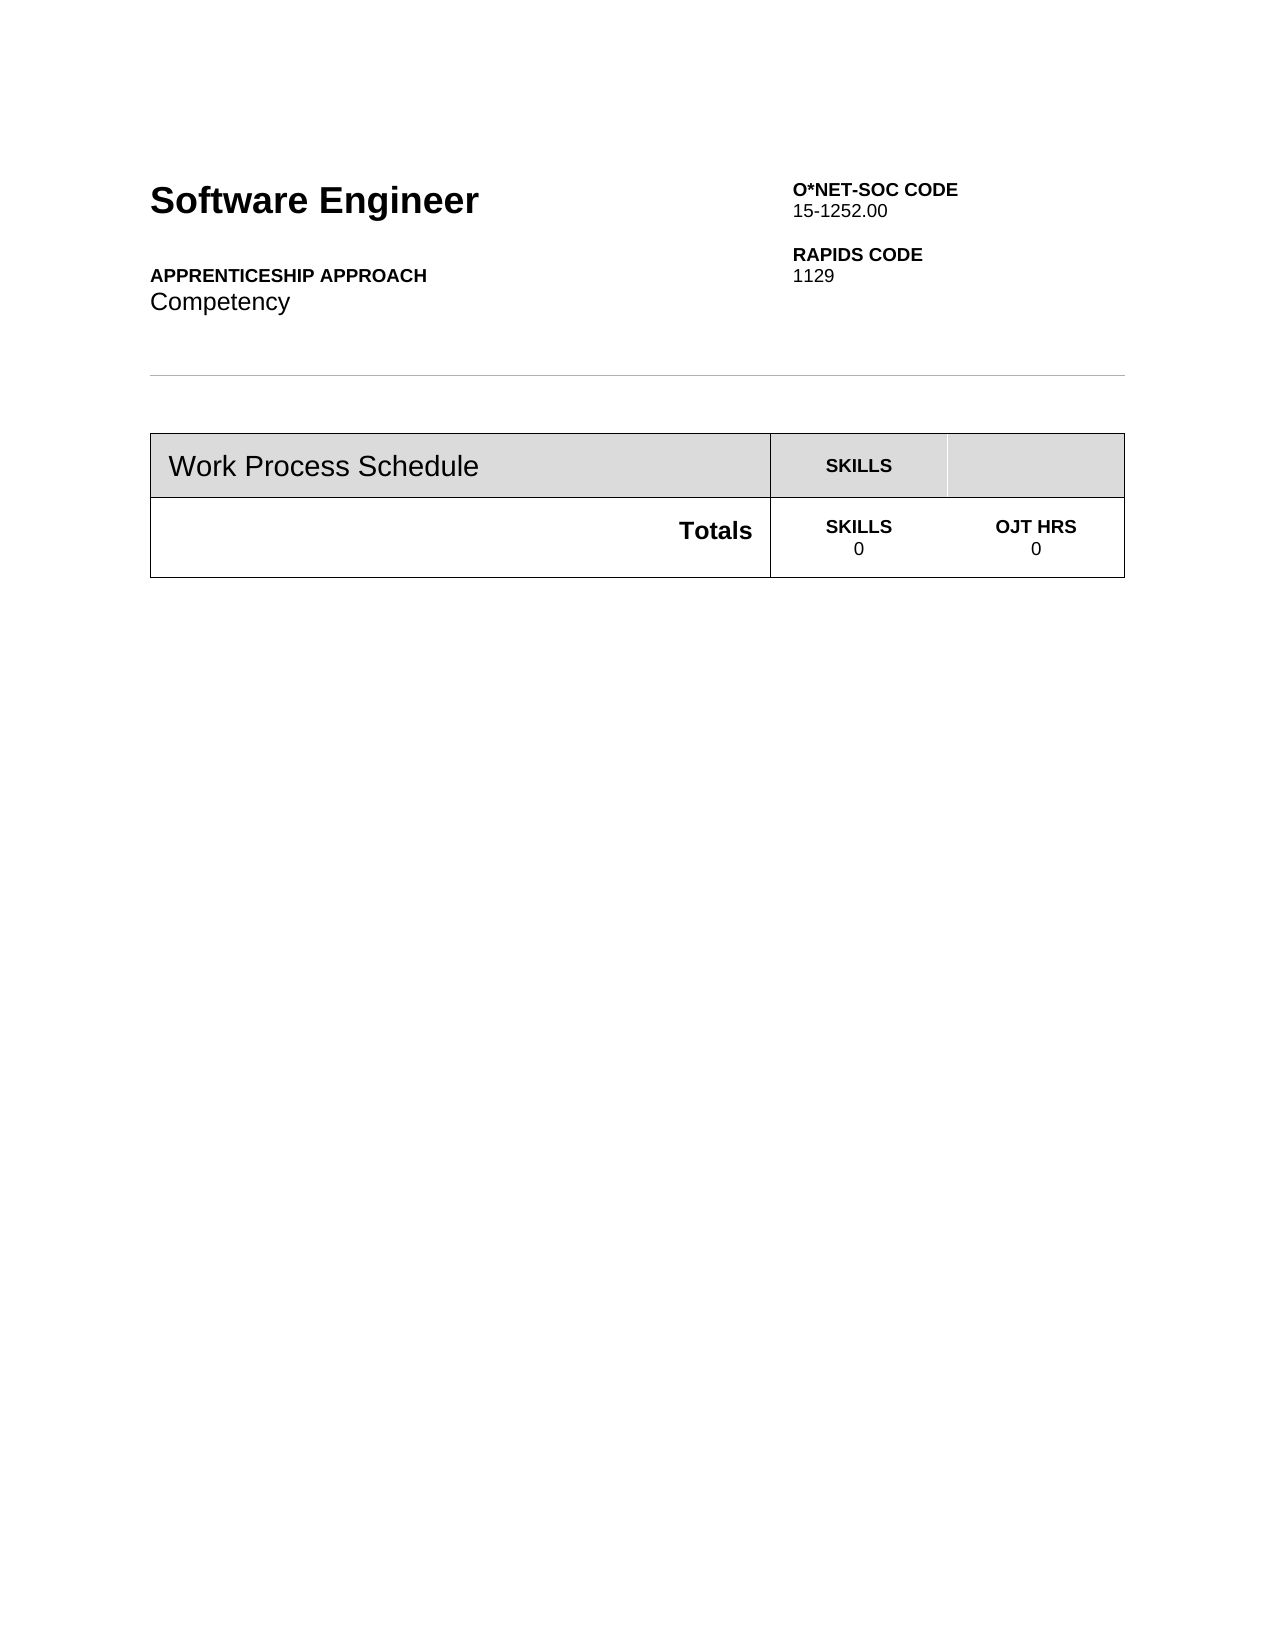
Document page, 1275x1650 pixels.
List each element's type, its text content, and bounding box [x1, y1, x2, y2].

table_header Work Process Schedule [151, 434, 770, 497]
table_cell SKILLS 0 [771, 498, 947, 577]
text 15-1252.00 [793, 200, 1125, 222]
text Competency [150, 287, 719, 315]
table_cell Totals [151, 498, 770, 577]
table_cell OJT HRS 0 [948, 498, 1124, 577]
text Software Engineer [150, 179, 719, 222]
text APPRENTICESHIP APPROACH [150, 265, 719, 287]
table_header [948, 434, 1124, 497]
text RAPIDS CODE [793, 243, 1125, 265]
table_header SKILLS [771, 434, 947, 497]
text O*NET-SOC CODE [793, 179, 1125, 200]
text 1129 [793, 265, 1125, 287]
